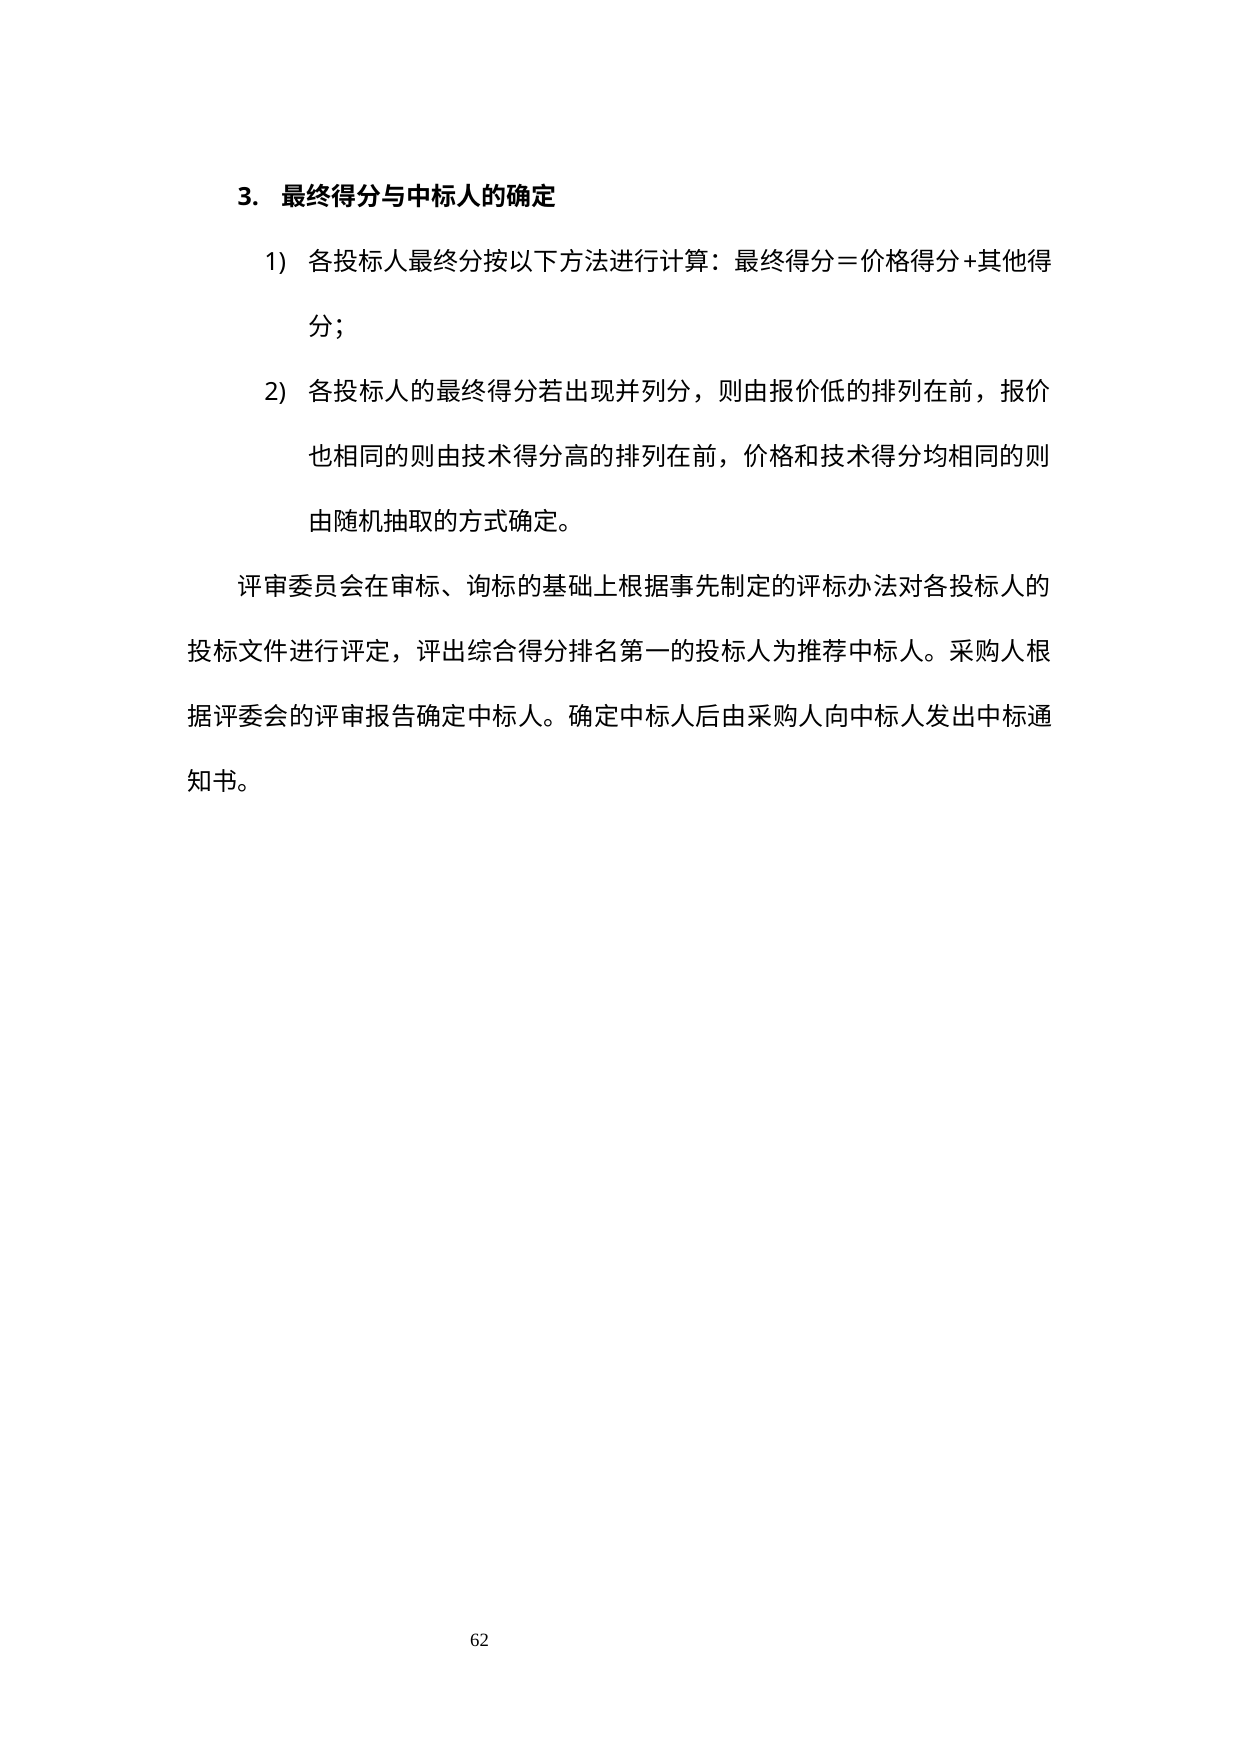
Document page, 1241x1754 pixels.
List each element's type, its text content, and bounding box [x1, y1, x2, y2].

list 各投标人最终分按以下方法进行计算：最终得分＝价格得分+其他得分； [264, 227, 1053, 357]
list 最终得分与中标人的确定 [237, 162, 1053, 227]
text 评审委员会在审标、询标的基础上根据事先制定的评标办法对各投标人的投标文件进行评定，评出综合得分排名第一的投标人为推荐中标人。采购人根据评委会的评审报告确定中标人。确定中标人后由采购人向中标人发出中标通知书。 [187, 552, 1053, 812]
list 各投标人的最终得分若出现并列分，则由报价低的排列在前，报价也相同的则由技术得分高的排列在前，价格和技术得分均相同的则由随机抽取的方式确定。 [264, 357, 1053, 552]
